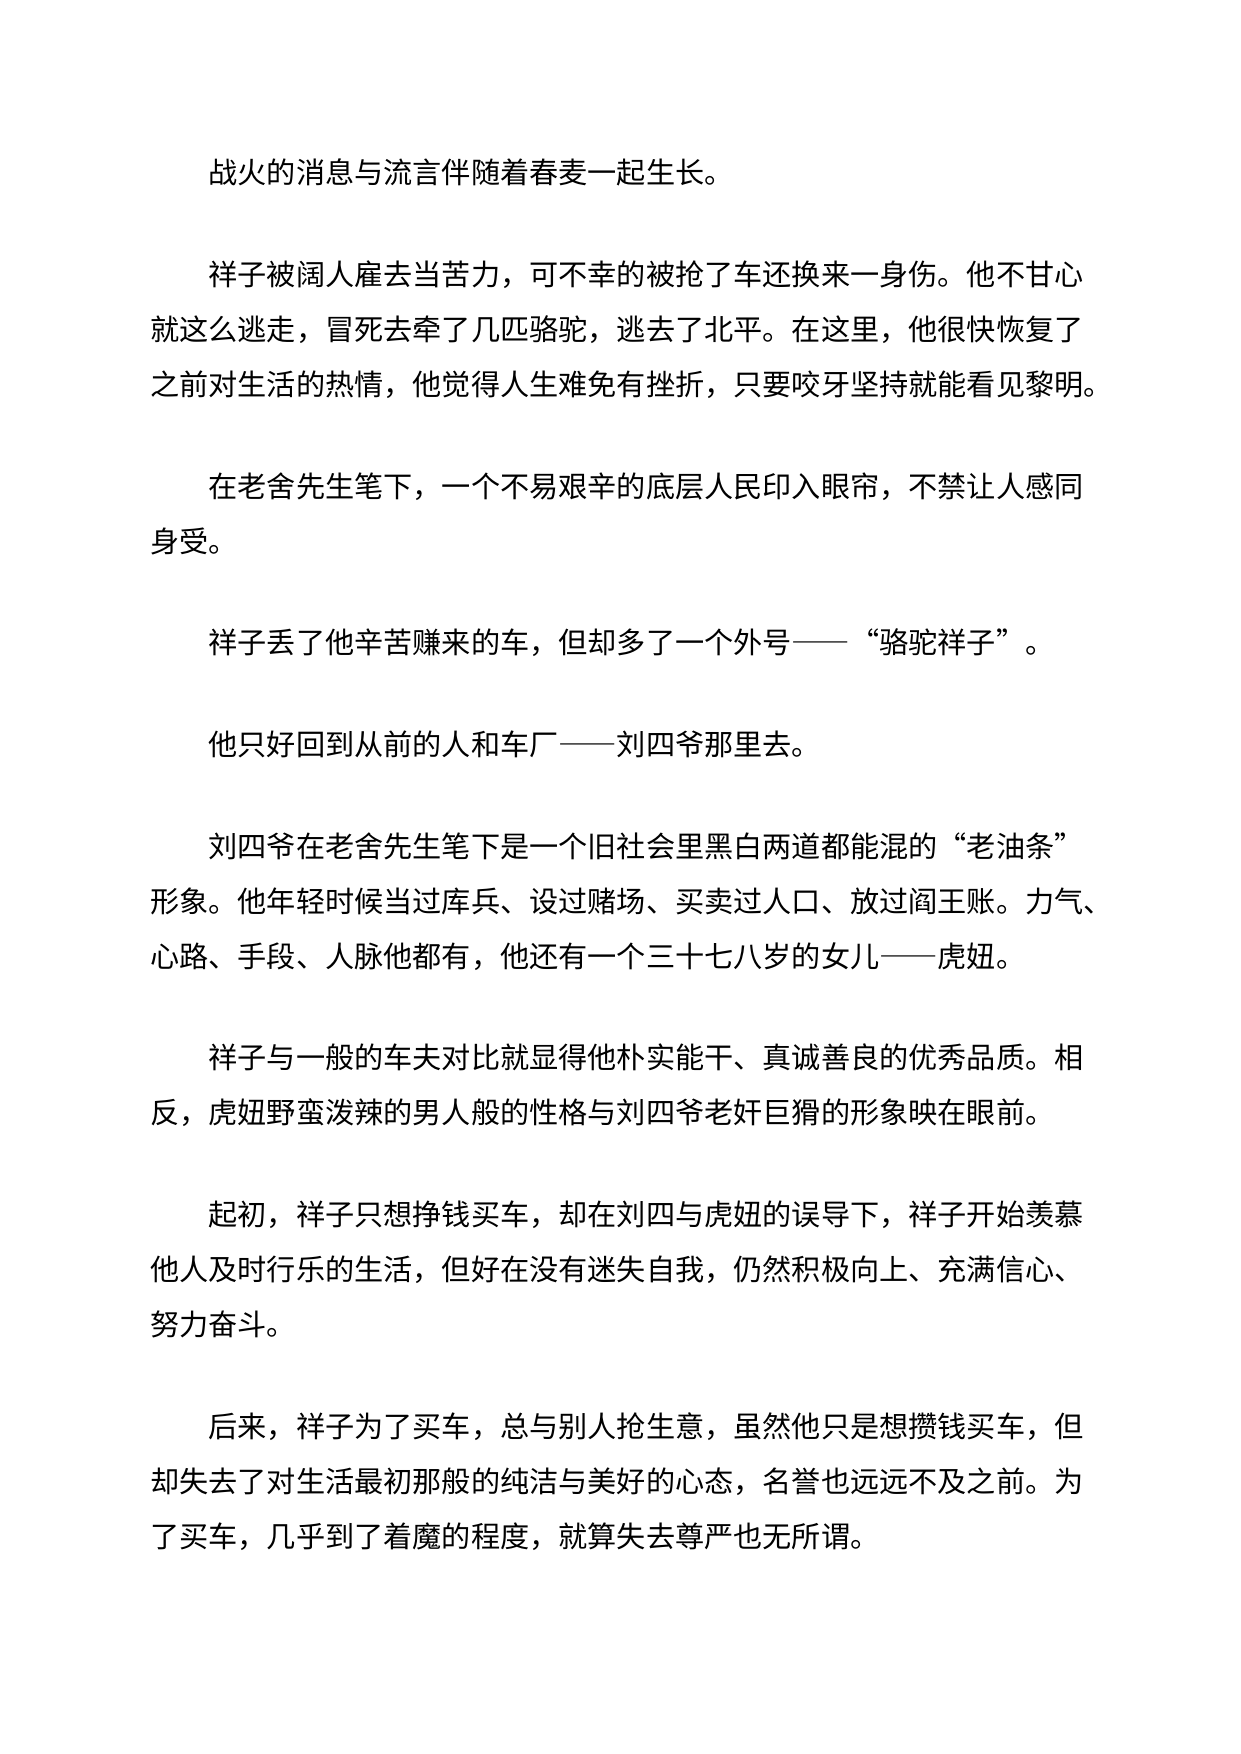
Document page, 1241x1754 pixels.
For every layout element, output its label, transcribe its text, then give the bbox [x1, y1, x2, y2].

text 祥子与一般的车夫对比就显得他朴实能干、真诚善良的优秀品质。相反，虎妞野蛮泼辣的男人般的性格与刘四爷老奸巨猾的形象映在眼前。 [150, 1035, 1090, 1132]
text 在老舍先生笔下，一个不易艰辛的底层人民印入眼帘，不禁让人感同身受。 [150, 463, 1090, 561]
text 战火的消息与流言伴随着春麦一起生长。 [150, 150, 1090, 192]
text 刘四爷在老舍先生笔下是一个旧社会里黑白两道都能混的“老油条”形象。他年轻时候当过库兵、设过赌场、买卖过人口、放过阎王账。力气、心路、手段、人脉他都有，他还有一个三十七八岁的女儿——虎妞。 [150, 823, 1090, 976]
text 祥子被阔人雇去当苦力，可不幸的被抢了车还换来一身伤。他不甘心就这么逃走，冒死去牵了几匹骆驼，逃去了北平。在这里，他很快恢复了之前对生活的热情，他觉得人生难免有挫折，只要咬牙坚持就能看见黎明。 [150, 252, 1090, 404]
text 起初，祥子只想挣钱买车，却在刘四与虎妞的误导下，祥子开始羡慕他人及时行乐的生活，但好在没有迷失自我，仍然积极向上、充满信心、努力奋斗。 [150, 1192, 1090, 1344]
text 后来，祥子为了买车，总与别人抢生意，虽然他只是想攒钱买车，但却失去了对生活最初那般的纯洁与美好的心态，名誉也远远不及之前。为了买车，几乎到了着魔的程度，就算失去尊严也无所谓。 [150, 1403, 1090, 1555]
text 祥子丢了他辛苦赚来的车，但却多了一个外号——“骆驼祥子”。 [150, 620, 1090, 662]
text 他只好回到从前的人和车厂——刘四爷那里去。 [150, 722, 1090, 764]
